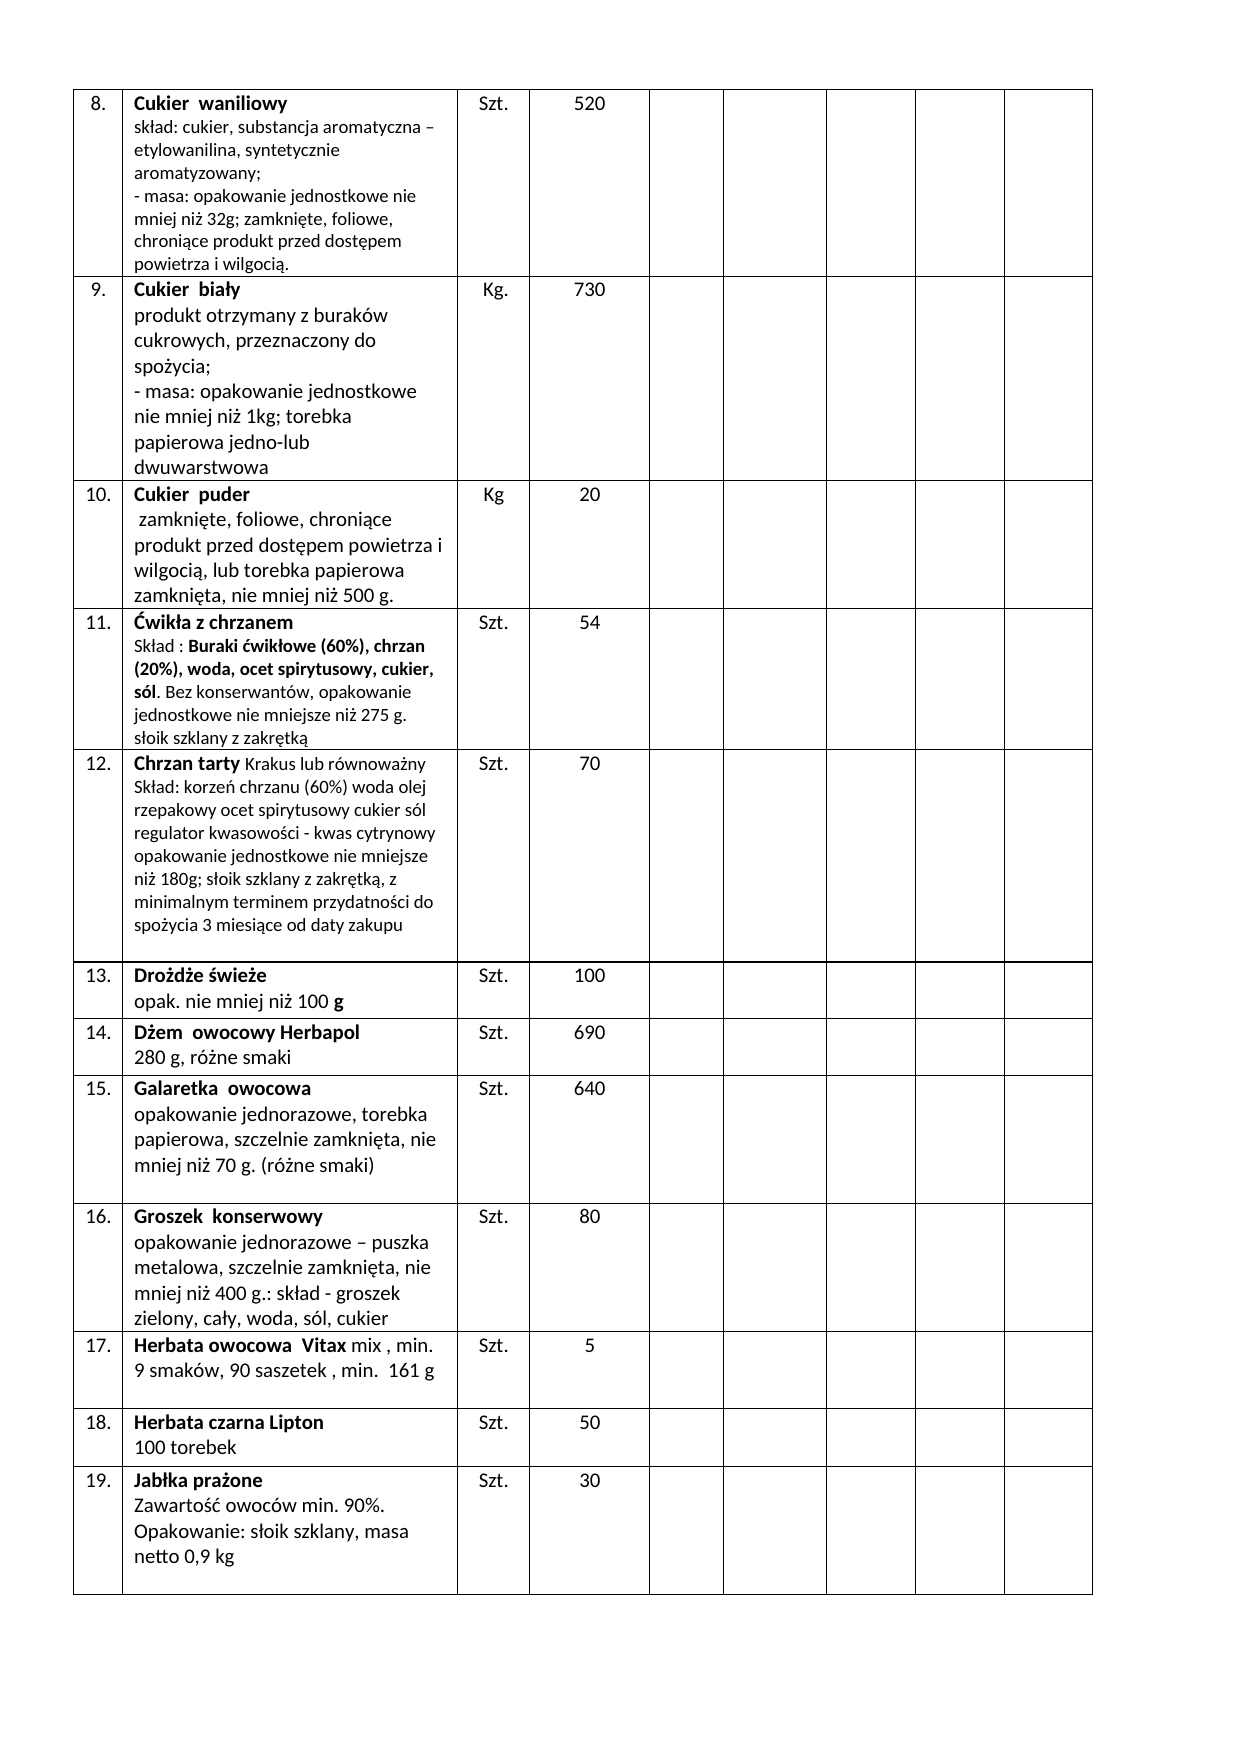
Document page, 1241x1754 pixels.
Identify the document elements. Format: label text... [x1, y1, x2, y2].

table_cell Herbata czarna Lipton 100 torebek [123, 1409, 457, 1466]
table_cell 50 [530, 1409, 649, 1466]
table_cell [650, 1204, 723, 1331]
table_cell [916, 609, 1004, 749]
table_cell [916, 1076, 1004, 1203]
table_cell [916, 277, 1004, 480]
table_cell Ćwikła z chrzanem Skład : Buraki ćwikłowe (60%), chrzan (20%), woda, ocet spirytusowy, cukier, sól. Bez konserwantów, opakowanie jednostkowe nie mniejsze niż 275 g. słoik szklany z zakrętką [123, 609, 457, 749]
table_cell [916, 1409, 1004, 1466]
table_cell [827, 1409, 915, 1466]
table_cell [650, 750, 723, 961]
table_cell 690 [530, 1019, 649, 1074]
table_cell Szt. [458, 1019, 529, 1074]
table_cell [1005, 1204, 1092, 1331]
table_cell [827, 1076, 915, 1203]
table_cell [1005, 609, 1092, 749]
table_cell Drożdże świeże opak. nie mniej niż 100 g [123, 963, 457, 1018]
table_cell [827, 750, 915, 961]
table_cell [916, 90, 1004, 276]
table_cell [827, 609, 915, 749]
table_cell Szt. [458, 609, 529, 749]
table_cell Groszek konserwowy opakowanie jednorazowe – puszka metalowa, szczelnie zamknięta, nie mniej niż 400 g.: skład - groszek zielony, cały, woda, sól, cukier [123, 1204, 457, 1331]
table_cell 100 [530, 963, 649, 1018]
table_cell [724, 277, 826, 480]
table_cell 70 [530, 750, 649, 961]
table_cell [724, 1332, 826, 1408]
table_cell [827, 481, 915, 608]
table_cell 16. [74, 1204, 122, 1331]
table_cell 12. [74, 750, 122, 961]
table_cell Szt. [458, 1467, 529, 1594]
table_cell [724, 963, 826, 1018]
table_cell Szt. [458, 1204, 529, 1331]
table_cell [827, 1019, 915, 1074]
table_cell 15. [74, 1076, 122, 1203]
table_cell 14. [74, 1019, 122, 1074]
table_cell [1005, 1019, 1092, 1074]
table_cell [827, 277, 915, 480]
table_cell Cukier puder zamknięte, foliowe, chroniące produkt przed dostępem powietrza i wilgocią, lub torebka papierowa zamknięta, nie mniej niż 500 g. [123, 481, 457, 608]
table_cell 17. [74, 1332, 122, 1408]
table_cell Szt. [458, 963, 529, 1018]
table_cell [650, 90, 723, 276]
table_cell [916, 750, 1004, 961]
table_cell 11. [74, 609, 122, 749]
table_cell [650, 481, 723, 608]
table_cell [724, 1467, 826, 1594]
table_cell [1005, 1409, 1092, 1466]
table_cell [1005, 1076, 1092, 1203]
table_cell Szt. [458, 1409, 529, 1466]
table_cell [1005, 750, 1092, 961]
table_cell [916, 1332, 1004, 1408]
table_cell [724, 1019, 826, 1074]
table_cell Szt. [458, 750, 529, 961]
table_cell Jabłka prażone Zawartość owoców min. 90%. Opakowanie: słoik szklany, masa netto 0,9 kg [123, 1467, 457, 1594]
table_cell 730 [530, 277, 649, 480]
table_cell Herbata owocowa Vitax mix , min. 9 smaków, 90 saszetek , min. 161 g [123, 1332, 457, 1408]
table_cell [1005, 1332, 1092, 1408]
table_cell [650, 963, 723, 1018]
table_cell [916, 1204, 1004, 1331]
table_cell [827, 963, 915, 1018]
table_cell [650, 1076, 723, 1203]
table_cell [724, 1409, 826, 1466]
table_cell 54 [530, 609, 649, 749]
table_cell [650, 1019, 723, 1074]
table_cell [1005, 277, 1092, 480]
table_cell [916, 481, 1004, 608]
table_cell 20 [530, 481, 649, 608]
table_cell Dżem owocowy Herbapol 280 g, różne smaki [123, 1019, 457, 1074]
table_cell 5 [530, 1332, 649, 1408]
table_cell [827, 1204, 915, 1331]
table_cell [827, 1467, 915, 1594]
table_cell [827, 1332, 915, 1408]
table_cell 640 [530, 1076, 649, 1203]
table_cell Galaretka owocowa opakowanie jednorazowe, torebka papierowa, szczelnie zamknięta, nie mniej niż 70 g. (różne smaki) [123, 1076, 457, 1203]
table_cell [827, 90, 915, 276]
table_cell 9. [74, 277, 122, 480]
table_cell Chrzan tarty Krakus lub równoważny Skład: korzeń chrzanu (60%) woda olej rzepakowy ocet spirytusowy cukier sól regulator kwasowości - kwas cytrynowy opakowanie jednostkowe nie mniejsze niż 180g; słoik szklany z zakrętką, z minimalnym terminem przydatności do spożycia 3 miesiące od daty zakupu [123, 750, 457, 961]
table_cell Kg. [458, 277, 529, 480]
table_cell [724, 1204, 826, 1331]
table_cell [650, 609, 723, 749]
table_cell 30 [530, 1467, 649, 1594]
table_cell 19. [74, 1467, 122, 1594]
table_cell [650, 1409, 723, 1466]
table_cell [724, 90, 826, 276]
table_cell 80 [530, 1204, 649, 1331]
table_cell [916, 1467, 1004, 1594]
table_cell [724, 1076, 826, 1203]
table_cell [724, 481, 826, 608]
table_cell [1005, 90, 1092, 276]
table_cell [1005, 1467, 1092, 1594]
table_cell 18. [74, 1409, 122, 1466]
table_cell [1005, 963, 1092, 1018]
table_cell [650, 1332, 723, 1408]
table_cell [1005, 481, 1092, 608]
table_cell Szt. [458, 1076, 529, 1203]
table_cell Szt. [458, 1332, 529, 1408]
table_cell [650, 1467, 723, 1594]
table_cell [724, 750, 826, 961]
table_cell 10. [74, 481, 122, 608]
table_cell 8. [74, 90, 122, 276]
table_cell Kg [458, 481, 529, 608]
table_cell 520 [530, 90, 649, 276]
table_cell [724, 609, 826, 749]
table_cell Szt. [458, 90, 529, 276]
table_cell 13. [74, 963, 122, 1018]
table_cell [916, 963, 1004, 1018]
table_cell Cukier waniliowy skład: cukier, substancja aromatyczna – etylowanilina, syntetycznie aromatyzowany; - masa: opakowanie jednostkowe nie mniej niż 32g; zamknięte, foliowe, chroniące produkt przed dostępem powietrza i wilgocią. [123, 90, 457, 276]
table_cell [650, 277, 723, 480]
table_cell [916, 1019, 1004, 1074]
table_cell Cukier biały produkt otrzymany z buraków cukrowych, przeznaczony do spożycia; - masa: opakowanie jednostkowe nie mniej niż 1kg; torebka papierowa jedno-lub dwuwarstwowa [123, 277, 457, 480]
